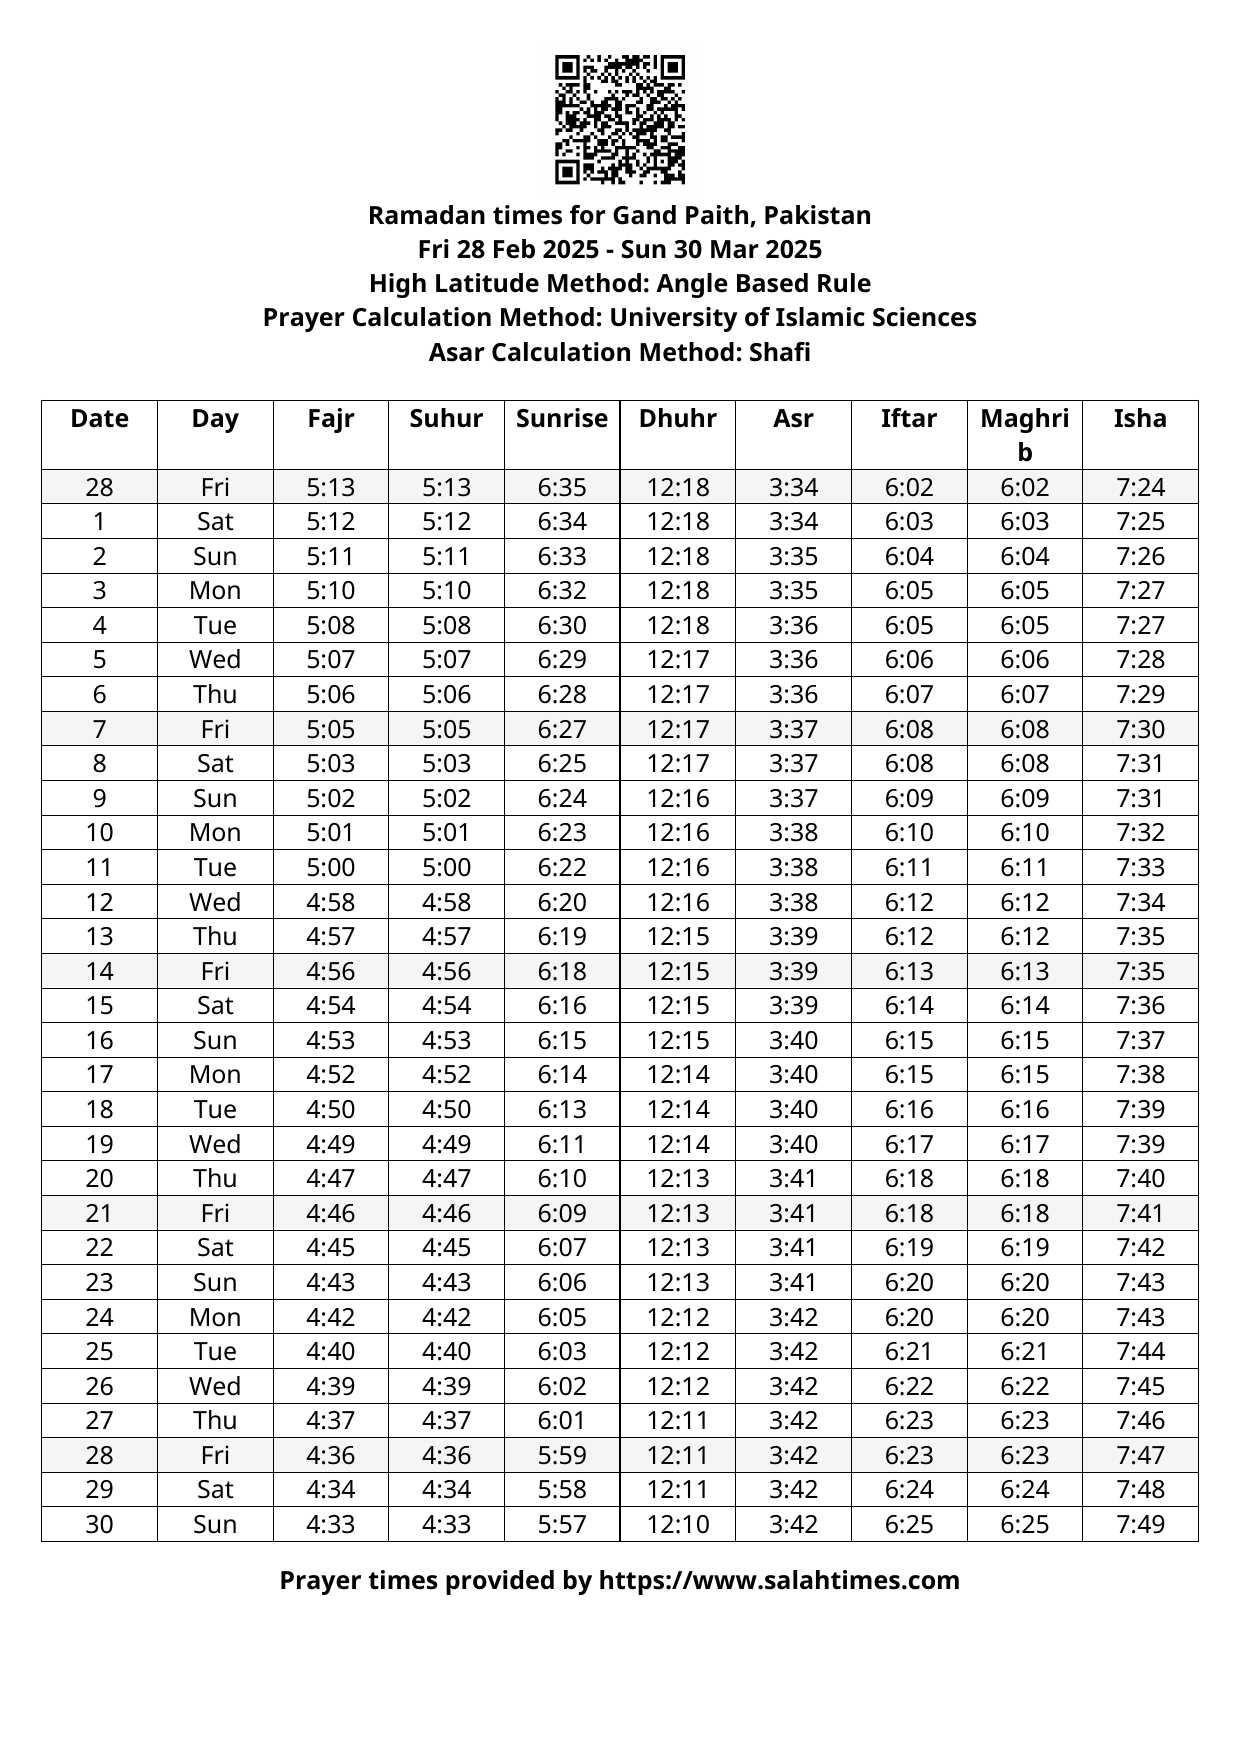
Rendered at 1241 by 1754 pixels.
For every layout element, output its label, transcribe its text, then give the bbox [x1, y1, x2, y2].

table_cell 7:42 [1083, 1231, 1198, 1264]
table_cell 6:01 [505, 1404, 619, 1437]
table_cell 29 [42, 1473, 157, 1506]
table_cell 7:48 [1083, 1473, 1198, 1506]
text Asar Calculation Method: Shafi [42, 334, 1198, 368]
table_cell 4:57 [274, 919, 388, 953]
table_header Day [158, 401, 273, 469]
table_cell 6:09 [505, 1196, 619, 1229]
table_cell 7:46 [1083, 1404, 1198, 1437]
table_cell 4:47 [274, 1161, 388, 1195]
table_cell 5:02 [389, 781, 504, 814]
table_cell 6:05 [968, 608, 1082, 642]
table_cell Mon [158, 1058, 273, 1091]
table_cell 4:34 [274, 1473, 388, 1506]
table_cell 3:38 [736, 850, 851, 884]
table_cell 6:14 [505, 1058, 619, 1091]
table_cell 5:10 [274, 574, 388, 607]
table_cell 6:21 [852, 1334, 967, 1368]
table_header Suhur [389, 401, 504, 469]
table_cell 5:12 [389, 504, 504, 538]
table_cell 4 [42, 608, 157, 642]
table_cell 6:16 [852, 1092, 967, 1126]
table_cell 6:18 [968, 1161, 1082, 1195]
table_cell 5:12 [274, 504, 388, 538]
table_cell 6:13 [852, 954, 967, 987]
table_cell 6:24 [852, 1473, 967, 1506]
table_cell 5:08 [274, 608, 388, 642]
table_cell 23 [42, 1265, 157, 1299]
table_cell 6:14 [852, 989, 967, 1022]
table_cell 6:19 [505, 919, 619, 953]
table_cell 28 [42, 1438, 157, 1472]
table_cell 12:16 [621, 781, 735, 814]
table_cell 6:02 [505, 1369, 619, 1402]
table_cell 3:35 [736, 574, 851, 607]
table_cell 4:54 [389, 989, 504, 1022]
table_cell Mon [158, 1300, 273, 1333]
table_cell 7:44 [1083, 1334, 1198, 1368]
table_cell 10 [42, 816, 157, 849]
table_cell 5:08 [389, 608, 504, 642]
table_cell 4:36 [274, 1438, 388, 1472]
table_cell 6:27 [505, 712, 619, 745]
table_cell 12:14 [621, 1127, 735, 1160]
table_cell 12:18 [621, 574, 735, 607]
text Fri 28 Feb 2025 - Sun 30 Mar 2025 [42, 232, 1198, 266]
table_cell 6:15 [852, 1058, 967, 1091]
table_cell 13 [42, 919, 157, 953]
table_cell 3:42 [736, 1438, 851, 1472]
table_cell Tue [158, 850, 273, 884]
table_cell 3:40 [736, 1092, 851, 1126]
table_cell 6:34 [505, 504, 619, 538]
table_cell 6:05 [852, 608, 967, 642]
table_cell 4:47 [389, 1161, 504, 1195]
table_cell 7:38 [1083, 1058, 1198, 1091]
table_cell 3:41 [736, 1231, 851, 1264]
table_cell 21 [42, 1196, 157, 1229]
table_cell 12:12 [621, 1369, 735, 1402]
table_cell 12:18 [621, 470, 735, 503]
table_cell 7:31 [1083, 746, 1198, 780]
table_cell 6:03 [505, 1334, 619, 1368]
table_cell 5:01 [389, 816, 504, 849]
table_cell 12:15 [621, 1023, 735, 1057]
table_cell 6:02 [852, 470, 967, 503]
table_cell 6:08 [852, 712, 967, 745]
table_cell 7:39 [1083, 1092, 1198, 1126]
table_cell 6:11 [968, 850, 1082, 884]
table_cell 6:25 [505, 746, 619, 780]
table_cell 3 [42, 574, 157, 607]
table_cell 7:31 [1083, 781, 1198, 814]
table_cell 18 [42, 1092, 157, 1126]
table_cell Sat [158, 1231, 273, 1264]
table_cell 4:50 [274, 1092, 388, 1126]
table_cell 6:11 [505, 1127, 619, 1160]
table_cell Fri [158, 954, 273, 987]
table_cell 3:37 [736, 746, 851, 780]
table_cell 12 [42, 885, 157, 918]
table_cell 6:12 [968, 885, 1082, 918]
table_cell 7:26 [1083, 539, 1198, 572]
table_cell 5:10 [389, 574, 504, 607]
table_cell Mon [158, 574, 273, 607]
table_cell 3:38 [736, 885, 851, 918]
table_cell 6:19 [852, 1231, 967, 1264]
table_cell 6:04 [852, 539, 967, 572]
table_cell 3:41 [736, 1161, 851, 1195]
table_cell 6:20 [968, 1300, 1082, 1333]
table_cell 4:43 [274, 1265, 388, 1299]
table_cell 6:08 [968, 746, 1082, 780]
table_cell 7:43 [1083, 1265, 1198, 1299]
table_cell 5:13 [389, 470, 504, 503]
table_cell 7:27 [1083, 574, 1198, 607]
table_header Asr [736, 401, 851, 469]
table_cell 3:38 [736, 816, 851, 849]
table_cell 12:14 [621, 1092, 735, 1126]
table_cell 3:42 [736, 1369, 851, 1402]
table_cell 3:37 [736, 712, 851, 745]
table_cell 4:52 [274, 1058, 388, 1091]
table_cell 6:23 [505, 816, 619, 849]
table_cell 12:12 [621, 1334, 735, 1368]
table_cell 7:27 [1083, 608, 1198, 642]
table_cell 3:34 [736, 470, 851, 503]
table_cell Wed [158, 643, 273, 676]
table_cell 4:45 [389, 1231, 504, 1264]
table_cell 15 [42, 989, 157, 1022]
table_cell 6:25 [968, 1507, 1082, 1541]
table_cell 12:13 [621, 1231, 735, 1264]
table_cell 22 [42, 1231, 157, 1264]
table_cell 6:35 [505, 470, 619, 503]
table_cell 4:40 [389, 1334, 504, 1368]
table_cell 6:20 [852, 1265, 967, 1299]
table_cell 17 [42, 1058, 157, 1091]
table_cell 7:35 [1083, 919, 1198, 953]
table_cell 12:15 [621, 954, 735, 987]
table_cell 5 [42, 643, 157, 676]
table_cell 12:17 [621, 746, 735, 780]
table_cell 6 [42, 677, 157, 711]
table_cell 24 [42, 1300, 157, 1333]
table_cell 4:49 [389, 1127, 504, 1160]
table_cell 7:29 [1083, 677, 1198, 711]
table_cell 6:18 [968, 1196, 1082, 1229]
table_cell 7:41 [1083, 1196, 1198, 1229]
table_cell 19 [42, 1127, 157, 1160]
table_cell 3:41 [736, 1196, 851, 1229]
table_cell 3:40 [736, 1127, 851, 1160]
table_cell 6:07 [968, 677, 1082, 711]
table_cell Thu [158, 1404, 273, 1437]
table_cell 12:17 [621, 712, 735, 745]
table_cell 6:16 [968, 1092, 1082, 1126]
table_cell 5:05 [389, 712, 504, 745]
table_cell 4:37 [389, 1404, 504, 1437]
table_cell 12:11 [621, 1473, 735, 1506]
table_cell 11 [42, 850, 157, 884]
table_header Fajr [274, 401, 388, 469]
table_cell 12:18 [621, 608, 735, 642]
table_cell 6:15 [968, 1023, 1082, 1057]
table_cell 5:06 [389, 677, 504, 711]
table_cell 4:33 [274, 1507, 388, 1541]
table_cell 7:39 [1083, 1127, 1198, 1160]
table_cell 4:46 [389, 1196, 504, 1229]
table_cell 4:34 [389, 1473, 504, 1506]
table_cell 3:40 [736, 1058, 851, 1091]
table_cell 4:36 [389, 1438, 504, 1472]
table_cell Sun [158, 1023, 273, 1057]
table_cell 3:42 [736, 1473, 851, 1506]
table_cell Tue [158, 1334, 273, 1368]
table_cell 6:29 [505, 643, 619, 676]
table_cell 4:54 [274, 989, 388, 1022]
table_cell 3:40 [736, 1023, 851, 1057]
table_cell 7:37 [1083, 1023, 1198, 1057]
table_header Isha [1083, 401, 1198, 469]
table_cell 12:15 [621, 989, 735, 1022]
table_cell 6:12 [852, 919, 967, 953]
table_cell 6:30 [505, 608, 619, 642]
table_cell 7:45 [1083, 1369, 1198, 1402]
table_cell 6:33 [505, 539, 619, 572]
table_cell 7:47 [1083, 1438, 1198, 1472]
table_cell 5:07 [389, 643, 504, 676]
table_cell 5:11 [389, 539, 504, 572]
table_cell 9 [42, 781, 157, 814]
table_cell 7:40 [1083, 1161, 1198, 1195]
table_cell 1 [42, 504, 157, 538]
table_cell 4:53 [274, 1023, 388, 1057]
table_cell Sun [158, 539, 273, 572]
table_cell 5:00 [389, 850, 504, 884]
table_cell Sat [158, 746, 273, 780]
table_header Date [42, 401, 157, 469]
table_cell 7:32 [1083, 816, 1198, 849]
table_cell 6:23 [852, 1438, 967, 1472]
table_cell 6:09 [852, 781, 967, 814]
table_cell 7:30 [1083, 712, 1198, 745]
table_cell 4:39 [274, 1369, 388, 1402]
table_cell 6:10 [505, 1161, 619, 1195]
table_cell Sat [158, 504, 273, 538]
table_cell 3:42 [736, 1334, 851, 1368]
table_cell 12:16 [621, 816, 735, 849]
table_cell Fri [158, 470, 273, 503]
table_cell 5:13 [274, 470, 388, 503]
table_cell 4:43 [389, 1265, 504, 1299]
table_cell 6:10 [852, 816, 967, 849]
table_cell 7:25 [1083, 504, 1198, 538]
table_cell 4:57 [389, 919, 504, 953]
table_cell Thu [158, 1161, 273, 1195]
table_cell 6:06 [968, 643, 1082, 676]
table_cell 4:56 [389, 954, 504, 987]
table_cell 6:10 [968, 816, 1082, 849]
table_cell 6:11 [852, 850, 967, 884]
text Ramadan times for Gand Paith, Pakistan [42, 198, 1198, 232]
table_cell 5:58 [505, 1473, 619, 1506]
table_cell Fri [158, 1438, 273, 1472]
table_cell 5:01 [274, 816, 388, 849]
table_cell Wed [158, 885, 273, 918]
table_cell 12:11 [621, 1404, 735, 1437]
table_cell 12:11 [621, 1438, 735, 1472]
table_cell 6:18 [852, 1161, 967, 1195]
table_cell 6:28 [505, 677, 619, 711]
table_cell 5:02 [274, 781, 388, 814]
table_cell 5:03 [274, 746, 388, 780]
table_cell 6:07 [852, 677, 967, 711]
table_cell 7:24 [1083, 470, 1198, 503]
table_header Maghrib [968, 401, 1082, 469]
table_cell 3:39 [736, 954, 851, 987]
table_cell 5:59 [505, 1438, 619, 1472]
table_cell 6:13 [505, 1092, 619, 1126]
table_cell 6:22 [968, 1369, 1082, 1402]
table_cell 3:41 [736, 1265, 851, 1299]
table_cell 3:42 [736, 1300, 851, 1333]
table_cell 6:32 [505, 574, 619, 607]
table_cell 6:16 [505, 989, 619, 1022]
table_cell 6:05 [968, 574, 1082, 607]
table_cell 6:15 [852, 1023, 967, 1057]
table_cell 6:06 [505, 1265, 619, 1299]
table_cell 6:08 [968, 712, 1082, 745]
table_cell 6:17 [852, 1127, 967, 1160]
table_cell 6:22 [852, 1369, 967, 1402]
table_cell 7:43 [1083, 1300, 1198, 1333]
table_cell 4:52 [389, 1058, 504, 1091]
table_cell 6:25 [852, 1507, 967, 1541]
table_cell 4:58 [274, 885, 388, 918]
table_cell 4:42 [389, 1300, 504, 1333]
table_cell 6:15 [505, 1023, 619, 1057]
table_cell 6:08 [852, 746, 967, 780]
table_cell 25 [42, 1334, 157, 1368]
table_cell 4:49 [274, 1127, 388, 1160]
table_cell 6:24 [505, 781, 619, 814]
table_cell 12:13 [621, 1161, 735, 1195]
table_cell Tue [158, 608, 273, 642]
picture [542, 41, 699, 198]
table_header Sunrise [505, 401, 619, 469]
table_cell 16 [42, 1023, 157, 1057]
table_cell 14 [42, 954, 157, 987]
table_cell 3:36 [736, 643, 851, 676]
table_cell 7:35 [1083, 954, 1198, 987]
table_cell 12:18 [621, 504, 735, 538]
table_cell 5:00 [274, 850, 388, 884]
table_cell 6:22 [505, 850, 619, 884]
table_cell 12:12 [621, 1300, 735, 1333]
table_cell 4:50 [389, 1092, 504, 1126]
table_cell 6:24 [968, 1473, 1082, 1506]
table_cell Sat [158, 989, 273, 1022]
table_cell 6:12 [968, 919, 1082, 953]
text High Latitude Method: Angle Based Rule [42, 266, 1198, 300]
table_cell 7:34 [1083, 885, 1198, 918]
table_cell 6:17 [968, 1127, 1082, 1160]
table_cell 6:05 [852, 574, 967, 607]
table_cell Thu [158, 919, 273, 953]
table_cell 6:12 [852, 885, 967, 918]
table_cell 3:37 [736, 781, 851, 814]
table_cell Sun [158, 1507, 273, 1541]
table_cell 5:06 [274, 677, 388, 711]
table_cell 3:36 [736, 677, 851, 711]
table_cell 3:34 [736, 504, 851, 538]
table_cell Mon [158, 816, 273, 849]
table_cell 26 [42, 1369, 157, 1402]
table_cell Fri [158, 1196, 273, 1229]
table_cell 7:36 [1083, 989, 1198, 1022]
table_cell 6:18 [505, 954, 619, 987]
table_cell 3:42 [736, 1404, 851, 1437]
table_cell 4:40 [274, 1334, 388, 1368]
table_cell Sun [158, 1265, 273, 1299]
table_cell 6:02 [968, 470, 1082, 503]
table_cell Fri [158, 712, 273, 745]
table_cell 3:42 [736, 1507, 851, 1541]
table_cell 7:33 [1083, 850, 1198, 884]
table_cell 4:33 [389, 1507, 504, 1541]
table_cell 5:57 [505, 1507, 619, 1541]
table_cell 12:17 [621, 643, 735, 676]
table_cell 3:35 [736, 539, 851, 572]
table_cell 7 [42, 712, 157, 745]
table_cell 4:56 [274, 954, 388, 987]
table_cell 6:19 [968, 1231, 1082, 1264]
table_cell 3:36 [736, 608, 851, 642]
table_cell 4:53 [389, 1023, 504, 1057]
table_cell 28 [42, 470, 157, 503]
text Prayer times provided by https://www.salahtimes.com [42, 1563, 1198, 1597]
table_cell 12:10 [621, 1507, 735, 1541]
table_header Iftar [852, 401, 967, 469]
table_cell 4:39 [389, 1369, 504, 1402]
table_cell 6:18 [852, 1196, 967, 1229]
table_cell 5:07 [274, 643, 388, 676]
table_cell 12:13 [621, 1265, 735, 1299]
table_cell 6:15 [968, 1058, 1082, 1091]
table_cell Sun [158, 781, 273, 814]
table_cell Thu [158, 677, 273, 711]
table_cell 6:04 [968, 539, 1082, 572]
table_cell 2 [42, 539, 157, 572]
table_cell 6:14 [968, 989, 1082, 1022]
table_cell 5:05 [274, 712, 388, 745]
table_cell 12:15 [621, 919, 735, 953]
table_cell 8 [42, 746, 157, 780]
table_cell Sat [158, 1473, 273, 1506]
table_cell 6:20 [852, 1300, 967, 1333]
table_cell 12:13 [621, 1196, 735, 1229]
table_cell 3:39 [736, 919, 851, 953]
table_cell 12:16 [621, 885, 735, 918]
table_cell 6:03 [852, 504, 967, 538]
table_cell 6:03 [968, 504, 1082, 538]
table_cell 30 [42, 1507, 157, 1541]
table_cell 6:05 [505, 1300, 619, 1333]
table_cell 6:20 [968, 1265, 1082, 1299]
table_cell 6:13 [968, 954, 1082, 987]
table_cell 5:03 [389, 746, 504, 780]
table_cell Tue [158, 1092, 273, 1126]
table_cell 6:23 [852, 1404, 967, 1437]
table_cell 6:06 [852, 643, 967, 676]
table_cell 12:14 [621, 1058, 735, 1091]
table_cell 6:20 [505, 885, 619, 918]
table_cell 4:58 [389, 885, 504, 918]
table_cell 7:28 [1083, 643, 1198, 676]
table_cell 3:39 [736, 989, 851, 1022]
text Prayer Calculation Method: University of Islamic Sciences [42, 300, 1198, 334]
table_cell 12:17 [621, 677, 735, 711]
table_cell 20 [42, 1161, 157, 1195]
table_cell 4:46 [274, 1196, 388, 1229]
table_cell 12:18 [621, 539, 735, 572]
table_cell 5:11 [274, 539, 388, 572]
table_cell Wed [158, 1369, 273, 1402]
table_cell 4:37 [274, 1404, 388, 1437]
table_cell 27 [42, 1404, 157, 1437]
table_cell 6:07 [505, 1231, 619, 1264]
table_cell 6:23 [968, 1438, 1082, 1472]
table_cell 4:42 [274, 1300, 388, 1333]
table_header Dhuhr [621, 401, 735, 469]
table_cell 6:09 [968, 781, 1082, 814]
table_cell 4:45 [274, 1231, 388, 1264]
table_cell 6:21 [968, 1334, 1082, 1368]
table_cell 6:23 [968, 1404, 1082, 1437]
table_cell 7:49 [1083, 1507, 1198, 1541]
table_cell 12:16 [621, 850, 735, 884]
table_cell Wed [158, 1127, 273, 1160]
